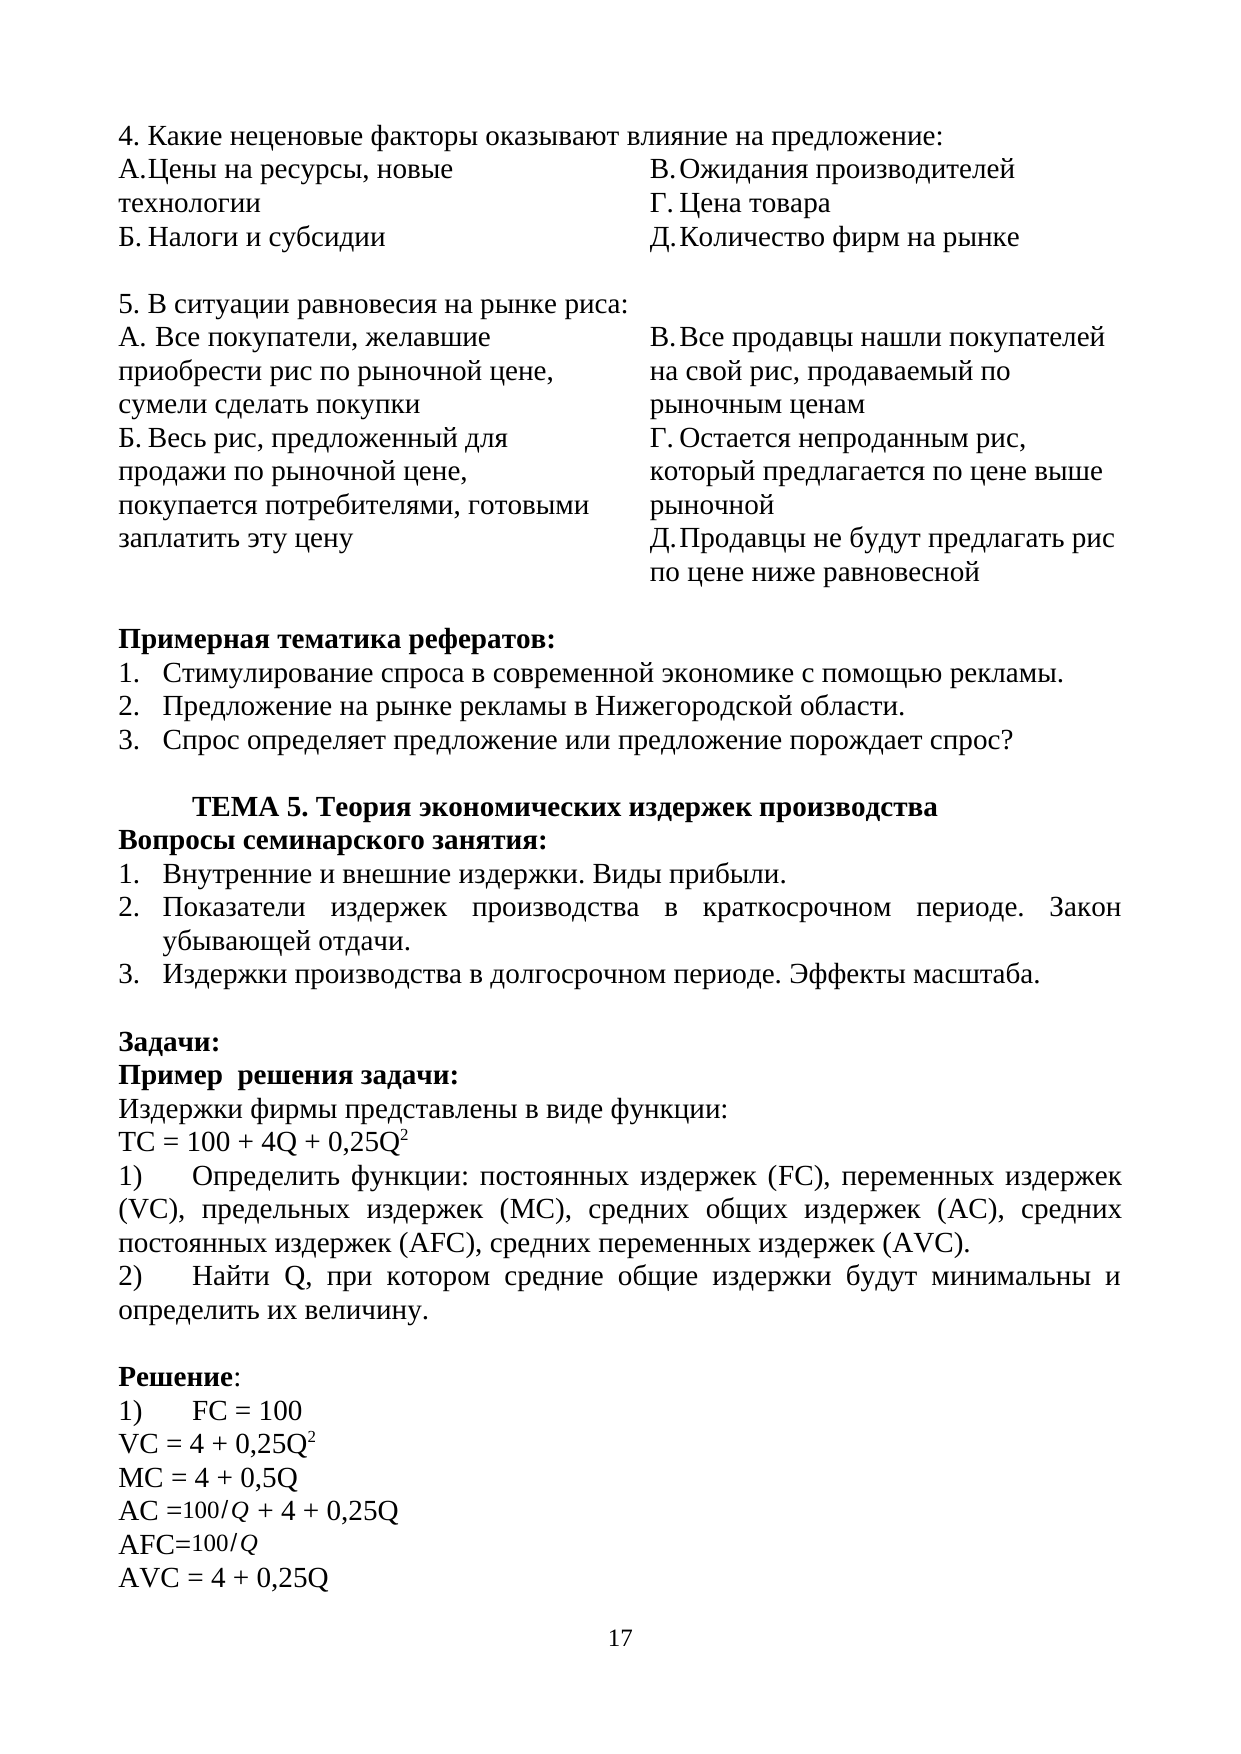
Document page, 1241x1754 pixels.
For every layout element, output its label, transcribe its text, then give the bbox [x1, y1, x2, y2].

list Ожидания производителей [649, 152, 1122, 185]
list Цена товара [649, 185, 1122, 219]
text ТЕМА 5. Теория экономических издержек производства [118, 789, 1122, 822]
text Решение: [118, 1359, 1122, 1393]
list Определить функции: постоянных издержек (FC), переменных издержек (VC), предельных издержек (MC), средних общих издержек (AC), средних постоянных издержек (AFC), средних переменных издержек (AVC). [118, 1158, 1122, 1258]
list Все покупатели, желавшие приобрести рис по рыночной цене, сумели сделать покупки [118, 319, 591, 420]
text AC = + 4 + 0,25Q [118, 1493, 1122, 1527]
list Остается непроданным рис, который предлагается по цене выше рыночной [649, 420, 1122, 521]
list 4. Какие неценовые факторы оказывают влияние на предложение: [118, 118, 1122, 152]
list Спрос определяет предложение или предложение порождает спрос? [118, 722, 1122, 755]
list Продавцы не будут предлагать рис по цене ниже равновесной [649, 521, 1122, 588]
text MC = 4 + 0,5Q [118, 1460, 1122, 1493]
list Весь рис, предложенный для продажи по рыночной цене, покупается потребителями, готовыми заплатить эту цену [118, 420, 591, 554]
text Задачи: [118, 1024, 1122, 1057]
text Пример решения задачи: [118, 1057, 1122, 1091]
text Примерная тематика рефератов: [118, 621, 1122, 655]
list Издержки производства в долгосрочном периоде. Эффекты масштаба. [118, 957, 1122, 990]
text TC = 100 + 4Q + 0,25Q2 [118, 1124, 1122, 1158]
list Показатели издержек производства в краткосрочном периоде. Закон убывающей отдачи. [118, 889, 1122, 957]
list Найти Q, при котором средние общие издержки будут минимальны и определить их величину. [118, 1258, 1122, 1326]
list 5. В ситуации равновесия на рынке риса: [118, 286, 1122, 319]
list Стимулирование спроса в современной экономике с помощью рекламы. [118, 655, 1122, 688]
text AFC= [118, 1527, 1122, 1560]
list Предложение на рынке рекламы в Нижегородской области. [118, 688, 1122, 722]
text VC = 4 + 0,25Q2 [118, 1426, 1122, 1460]
list Количество фирм на рынке [649, 219, 1122, 252]
list Налоги и субсидии [118, 219, 591, 252]
list Внутренние и внешние издержки. Виды прибыли. [118, 856, 1122, 889]
text Вопросы семинарского занятия: [118, 822, 1122, 856]
text Издержки фирмы представлены в виде функции: [118, 1091, 1122, 1124]
list FC = 100 [118, 1393, 1122, 1426]
list Цены на ресурсы, новые технологии [118, 152, 591, 219]
text AVC = 4 + 0,25Q [118, 1560, 1122, 1594]
list Все продавцы нашли покупателей на свой рис, продаваемый по рыночным ценам [649, 319, 1122, 420]
